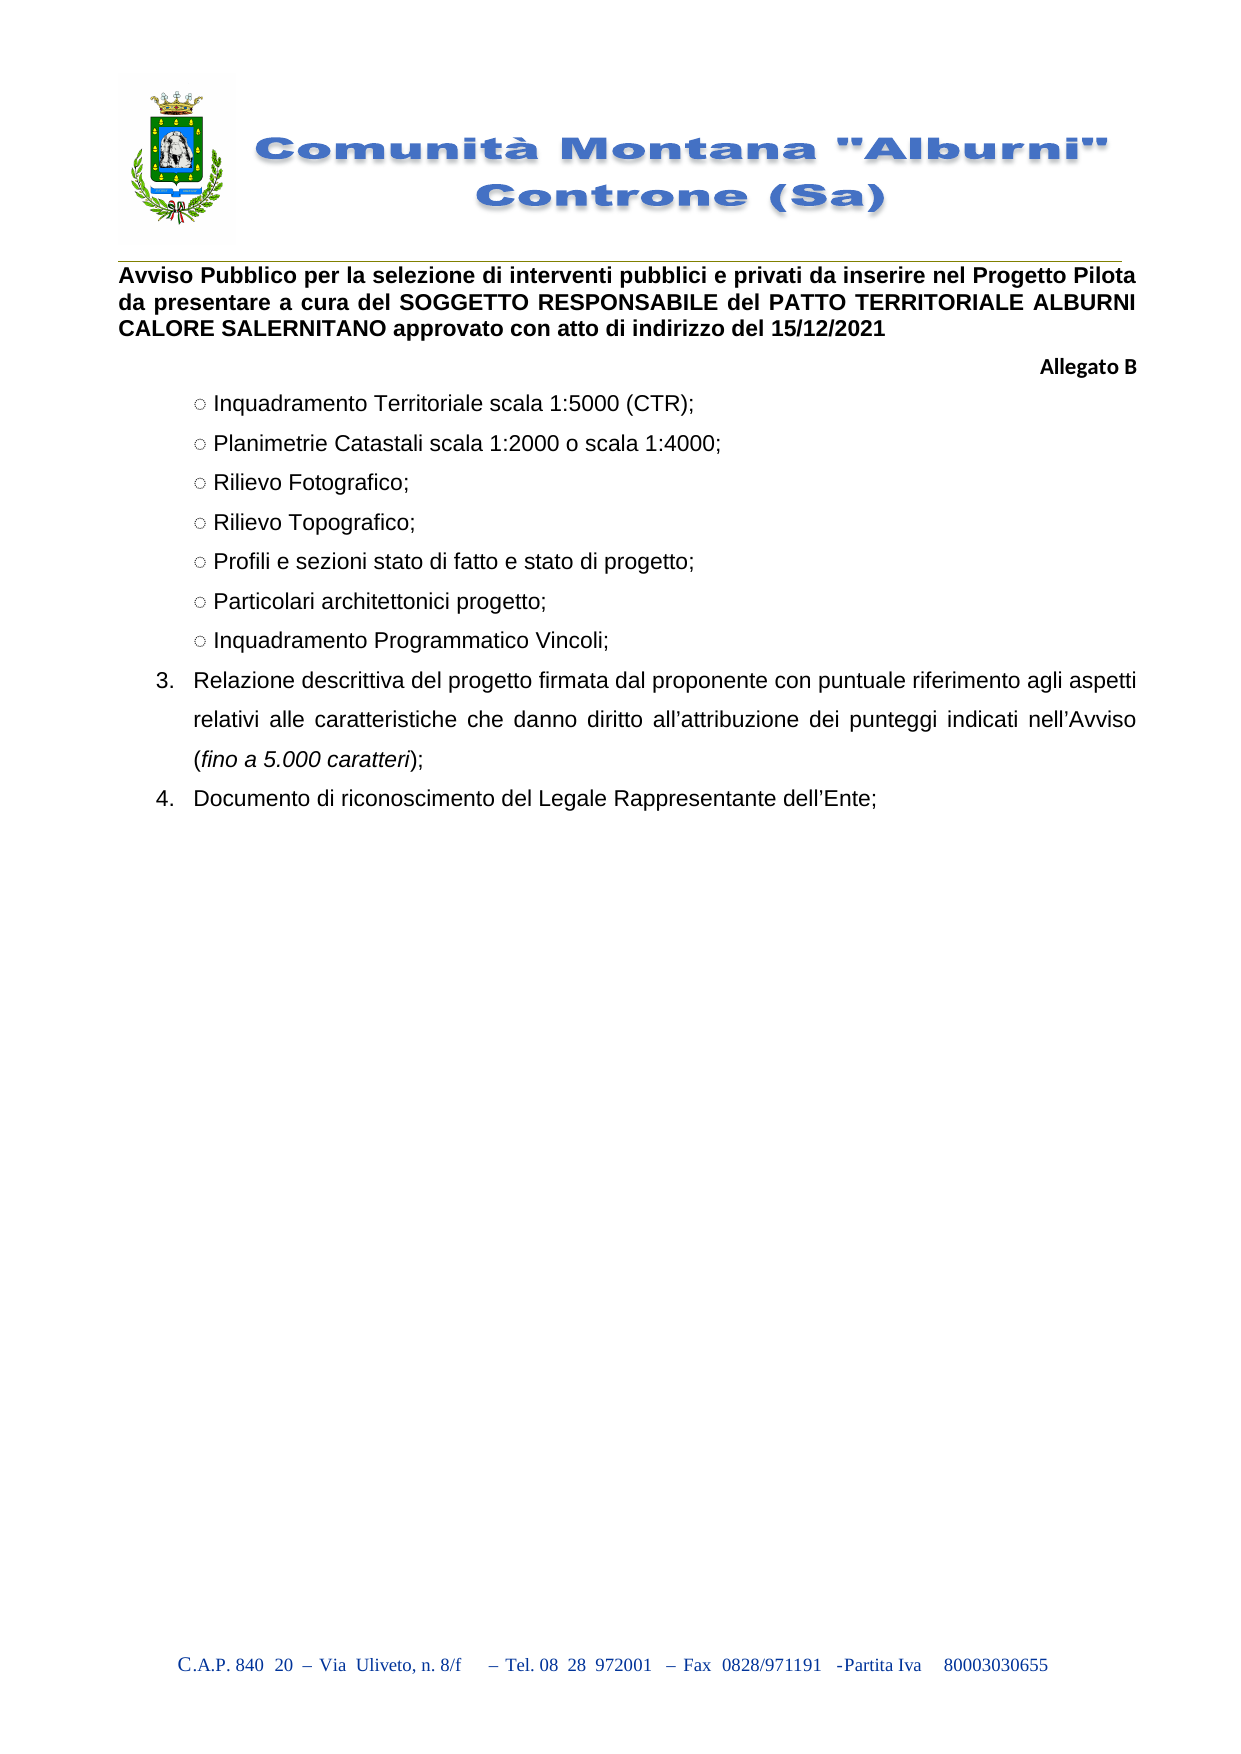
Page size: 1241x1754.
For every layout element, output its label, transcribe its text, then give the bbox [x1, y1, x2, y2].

list Relazione descrittiva del progetto firmata dal proponente con puntuale riferimento agli aspetti relativi alle caratteristiche che danno diritto all’attribuzione dei punteggi indicati nell’Avviso (fino a 5.000 caratteri); [156, 667, 1137, 772]
list 󠄀 Inquadramento Territoriale scala 1:5000 (CTR); [193, 390, 1137, 417]
list 󠄀 Inquadramento Programmatico Vincoli; [193, 627, 1137, 653]
list 󠄀 Profili e sezioni stato di fatto e stato di progetto; [193, 548, 1137, 574]
list 󠄀 Particolari architettonici progetto; [193, 588, 1137, 614]
list 󠄀 Planimetrie Catastali scala 1:2000 o scala 1:4000; [193, 430, 1137, 456]
list 󠄀 Rilievo Topografico; [193, 509, 1137, 535]
list 󠄀 Rilievo Fotografico; [193, 469, 1137, 496]
list Documento di riconoscimento del Legale Rappresentante dell’Ente; [156, 785, 1137, 811]
